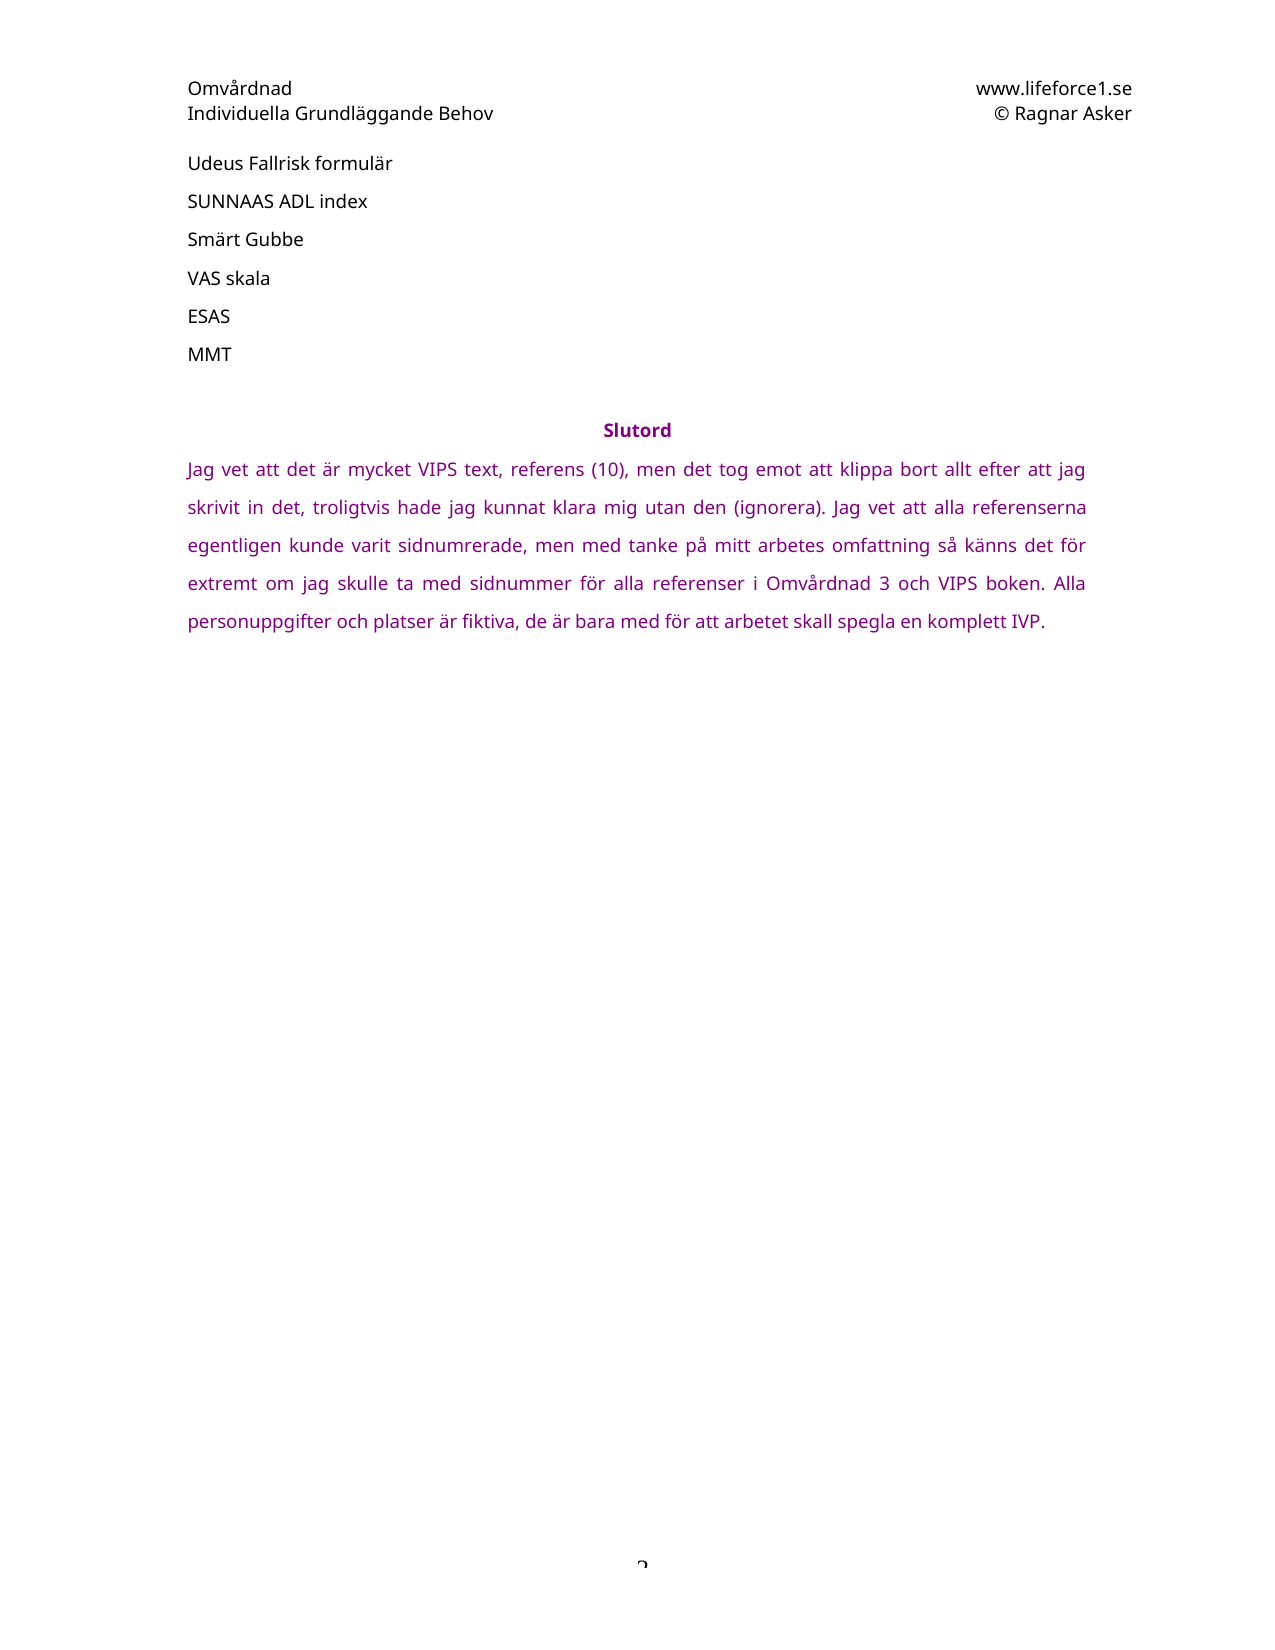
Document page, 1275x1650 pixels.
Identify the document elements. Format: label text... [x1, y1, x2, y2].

text Jag vet att det är mycket VIPS text, referens (10), men det tog emot att klippa bort allt efter att jag skrivit in det, troligtvis hade jag kunnat klara mig utan den (ignorera). Jag vet att alla referenserna egentligen kunde varit sidnumrerade, men med tanke på mitt arbetes omfattning så känns det för extremt om jag skulle ta med sidnummer för alla referenser i Omvårdnad 3 och VIPS boken. Alla personuppgifter och platser är fiktiva, de är bara med för att arbetet skall spegla en komplett IVP. [187, 456, 1088, 634]
text VAS skala [187, 265, 1088, 290]
text SUNNAAS ADL index [187, 188, 1088, 214]
text Udeus Fallrisk formulär [187, 150, 1088, 176]
text Smärt Gubbe [187, 227, 1088, 252]
text MMT [187, 341, 1088, 367]
text ESAS [187, 303, 1088, 328]
text Slutord [187, 418, 1088, 443]
